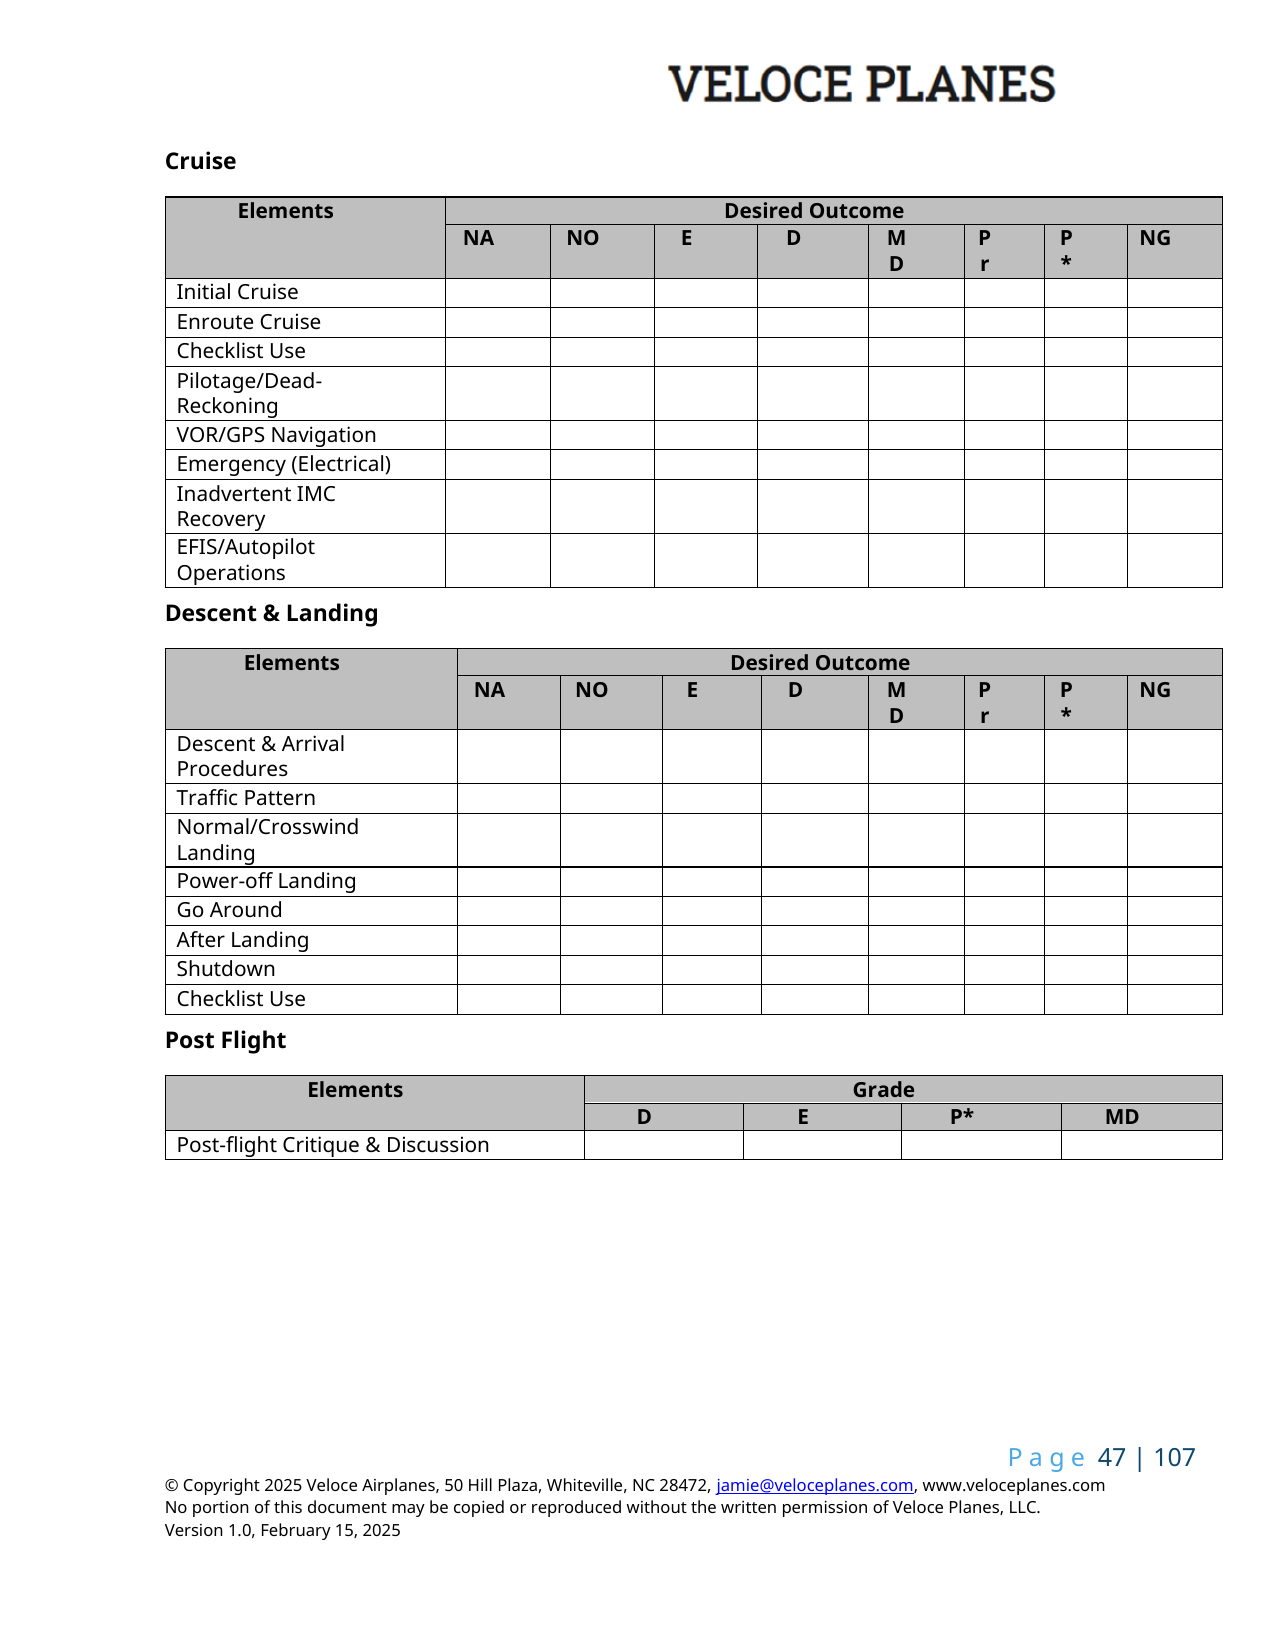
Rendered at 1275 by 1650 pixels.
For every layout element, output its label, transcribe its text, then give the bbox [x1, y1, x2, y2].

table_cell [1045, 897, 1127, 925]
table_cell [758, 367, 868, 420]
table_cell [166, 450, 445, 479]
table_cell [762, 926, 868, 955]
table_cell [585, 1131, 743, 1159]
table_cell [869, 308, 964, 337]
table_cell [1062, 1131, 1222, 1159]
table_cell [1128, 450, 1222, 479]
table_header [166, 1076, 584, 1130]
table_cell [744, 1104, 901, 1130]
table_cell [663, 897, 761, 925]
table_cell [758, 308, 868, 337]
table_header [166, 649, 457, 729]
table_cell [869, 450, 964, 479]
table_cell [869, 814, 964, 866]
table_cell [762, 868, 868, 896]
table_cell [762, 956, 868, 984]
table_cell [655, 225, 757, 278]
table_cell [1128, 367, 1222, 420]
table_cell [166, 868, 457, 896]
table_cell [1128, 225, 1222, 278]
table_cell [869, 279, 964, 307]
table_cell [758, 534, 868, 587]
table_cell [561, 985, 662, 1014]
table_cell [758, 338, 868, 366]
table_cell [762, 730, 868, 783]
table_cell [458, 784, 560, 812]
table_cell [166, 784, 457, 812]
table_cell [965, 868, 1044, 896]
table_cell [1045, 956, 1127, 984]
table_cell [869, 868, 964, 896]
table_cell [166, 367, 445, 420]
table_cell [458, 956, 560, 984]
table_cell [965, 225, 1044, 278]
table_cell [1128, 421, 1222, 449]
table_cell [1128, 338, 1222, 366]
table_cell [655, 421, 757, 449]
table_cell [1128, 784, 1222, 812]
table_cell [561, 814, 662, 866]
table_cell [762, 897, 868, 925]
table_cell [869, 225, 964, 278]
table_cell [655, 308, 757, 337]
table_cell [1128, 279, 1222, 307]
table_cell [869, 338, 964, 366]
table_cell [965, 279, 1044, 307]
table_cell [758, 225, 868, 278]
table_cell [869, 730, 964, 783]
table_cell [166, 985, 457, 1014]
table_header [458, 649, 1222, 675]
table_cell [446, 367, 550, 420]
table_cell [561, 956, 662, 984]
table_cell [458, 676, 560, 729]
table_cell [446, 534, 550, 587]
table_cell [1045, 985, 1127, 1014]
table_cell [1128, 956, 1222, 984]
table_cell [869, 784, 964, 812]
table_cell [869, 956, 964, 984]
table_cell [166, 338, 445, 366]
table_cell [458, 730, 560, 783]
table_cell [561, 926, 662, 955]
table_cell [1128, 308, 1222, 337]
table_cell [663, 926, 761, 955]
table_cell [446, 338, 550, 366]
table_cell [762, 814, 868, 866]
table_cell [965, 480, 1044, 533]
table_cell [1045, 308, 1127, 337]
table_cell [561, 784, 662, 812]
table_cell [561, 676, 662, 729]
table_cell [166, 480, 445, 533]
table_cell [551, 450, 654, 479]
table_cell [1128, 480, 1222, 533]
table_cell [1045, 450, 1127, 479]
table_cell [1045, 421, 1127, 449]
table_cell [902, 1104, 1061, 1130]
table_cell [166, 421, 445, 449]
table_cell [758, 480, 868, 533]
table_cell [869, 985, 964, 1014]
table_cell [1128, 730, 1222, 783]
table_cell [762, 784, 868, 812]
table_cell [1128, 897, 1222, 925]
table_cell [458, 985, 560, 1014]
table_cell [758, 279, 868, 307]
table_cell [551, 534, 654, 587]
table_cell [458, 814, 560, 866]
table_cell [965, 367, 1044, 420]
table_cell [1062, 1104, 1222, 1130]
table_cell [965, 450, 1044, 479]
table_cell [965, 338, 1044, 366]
text Descent & Landing [164, 598, 1183, 627]
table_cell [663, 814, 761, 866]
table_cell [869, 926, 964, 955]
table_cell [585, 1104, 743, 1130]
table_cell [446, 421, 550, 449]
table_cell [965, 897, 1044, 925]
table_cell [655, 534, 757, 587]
picture [663, 55, 1065, 112]
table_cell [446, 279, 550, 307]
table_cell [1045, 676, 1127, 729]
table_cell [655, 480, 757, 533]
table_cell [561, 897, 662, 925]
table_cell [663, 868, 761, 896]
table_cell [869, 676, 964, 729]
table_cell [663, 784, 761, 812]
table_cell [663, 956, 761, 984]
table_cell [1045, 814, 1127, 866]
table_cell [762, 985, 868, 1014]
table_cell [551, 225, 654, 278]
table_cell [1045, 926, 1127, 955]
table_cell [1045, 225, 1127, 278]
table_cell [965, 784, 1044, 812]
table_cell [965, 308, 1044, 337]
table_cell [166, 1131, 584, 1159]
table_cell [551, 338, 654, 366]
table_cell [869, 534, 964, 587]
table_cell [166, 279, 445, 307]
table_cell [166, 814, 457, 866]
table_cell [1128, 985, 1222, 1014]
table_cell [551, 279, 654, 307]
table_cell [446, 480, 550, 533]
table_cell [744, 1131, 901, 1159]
text Post Flight [164, 1025, 1183, 1054]
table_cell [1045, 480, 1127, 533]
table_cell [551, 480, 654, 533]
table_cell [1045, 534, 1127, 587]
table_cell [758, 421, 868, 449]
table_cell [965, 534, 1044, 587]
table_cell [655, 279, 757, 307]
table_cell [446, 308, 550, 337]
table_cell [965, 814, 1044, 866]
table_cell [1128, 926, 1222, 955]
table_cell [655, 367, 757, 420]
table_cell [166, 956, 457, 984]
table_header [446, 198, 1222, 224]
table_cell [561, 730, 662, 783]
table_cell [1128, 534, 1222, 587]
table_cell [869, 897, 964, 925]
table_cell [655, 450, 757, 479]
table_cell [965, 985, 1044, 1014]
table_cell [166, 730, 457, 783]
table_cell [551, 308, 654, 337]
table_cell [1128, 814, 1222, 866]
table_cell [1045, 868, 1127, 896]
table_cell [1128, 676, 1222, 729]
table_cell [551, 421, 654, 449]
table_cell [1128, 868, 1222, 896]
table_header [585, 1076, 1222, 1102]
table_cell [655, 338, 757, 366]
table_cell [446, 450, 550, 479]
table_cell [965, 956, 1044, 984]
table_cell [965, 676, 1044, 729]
text Cruise [164, 146, 1183, 176]
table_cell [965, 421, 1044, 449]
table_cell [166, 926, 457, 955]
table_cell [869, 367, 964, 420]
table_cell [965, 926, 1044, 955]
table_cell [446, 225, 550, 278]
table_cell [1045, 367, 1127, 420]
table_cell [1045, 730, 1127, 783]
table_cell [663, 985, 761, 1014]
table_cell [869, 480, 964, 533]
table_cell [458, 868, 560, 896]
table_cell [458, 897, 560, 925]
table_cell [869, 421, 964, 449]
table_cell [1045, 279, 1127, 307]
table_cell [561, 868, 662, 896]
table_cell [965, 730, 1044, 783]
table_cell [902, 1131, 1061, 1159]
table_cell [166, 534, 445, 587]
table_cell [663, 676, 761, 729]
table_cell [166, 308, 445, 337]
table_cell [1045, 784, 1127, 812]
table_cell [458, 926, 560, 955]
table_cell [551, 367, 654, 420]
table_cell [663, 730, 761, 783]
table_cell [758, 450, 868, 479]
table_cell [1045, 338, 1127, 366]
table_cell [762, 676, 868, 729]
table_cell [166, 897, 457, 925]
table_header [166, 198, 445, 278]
